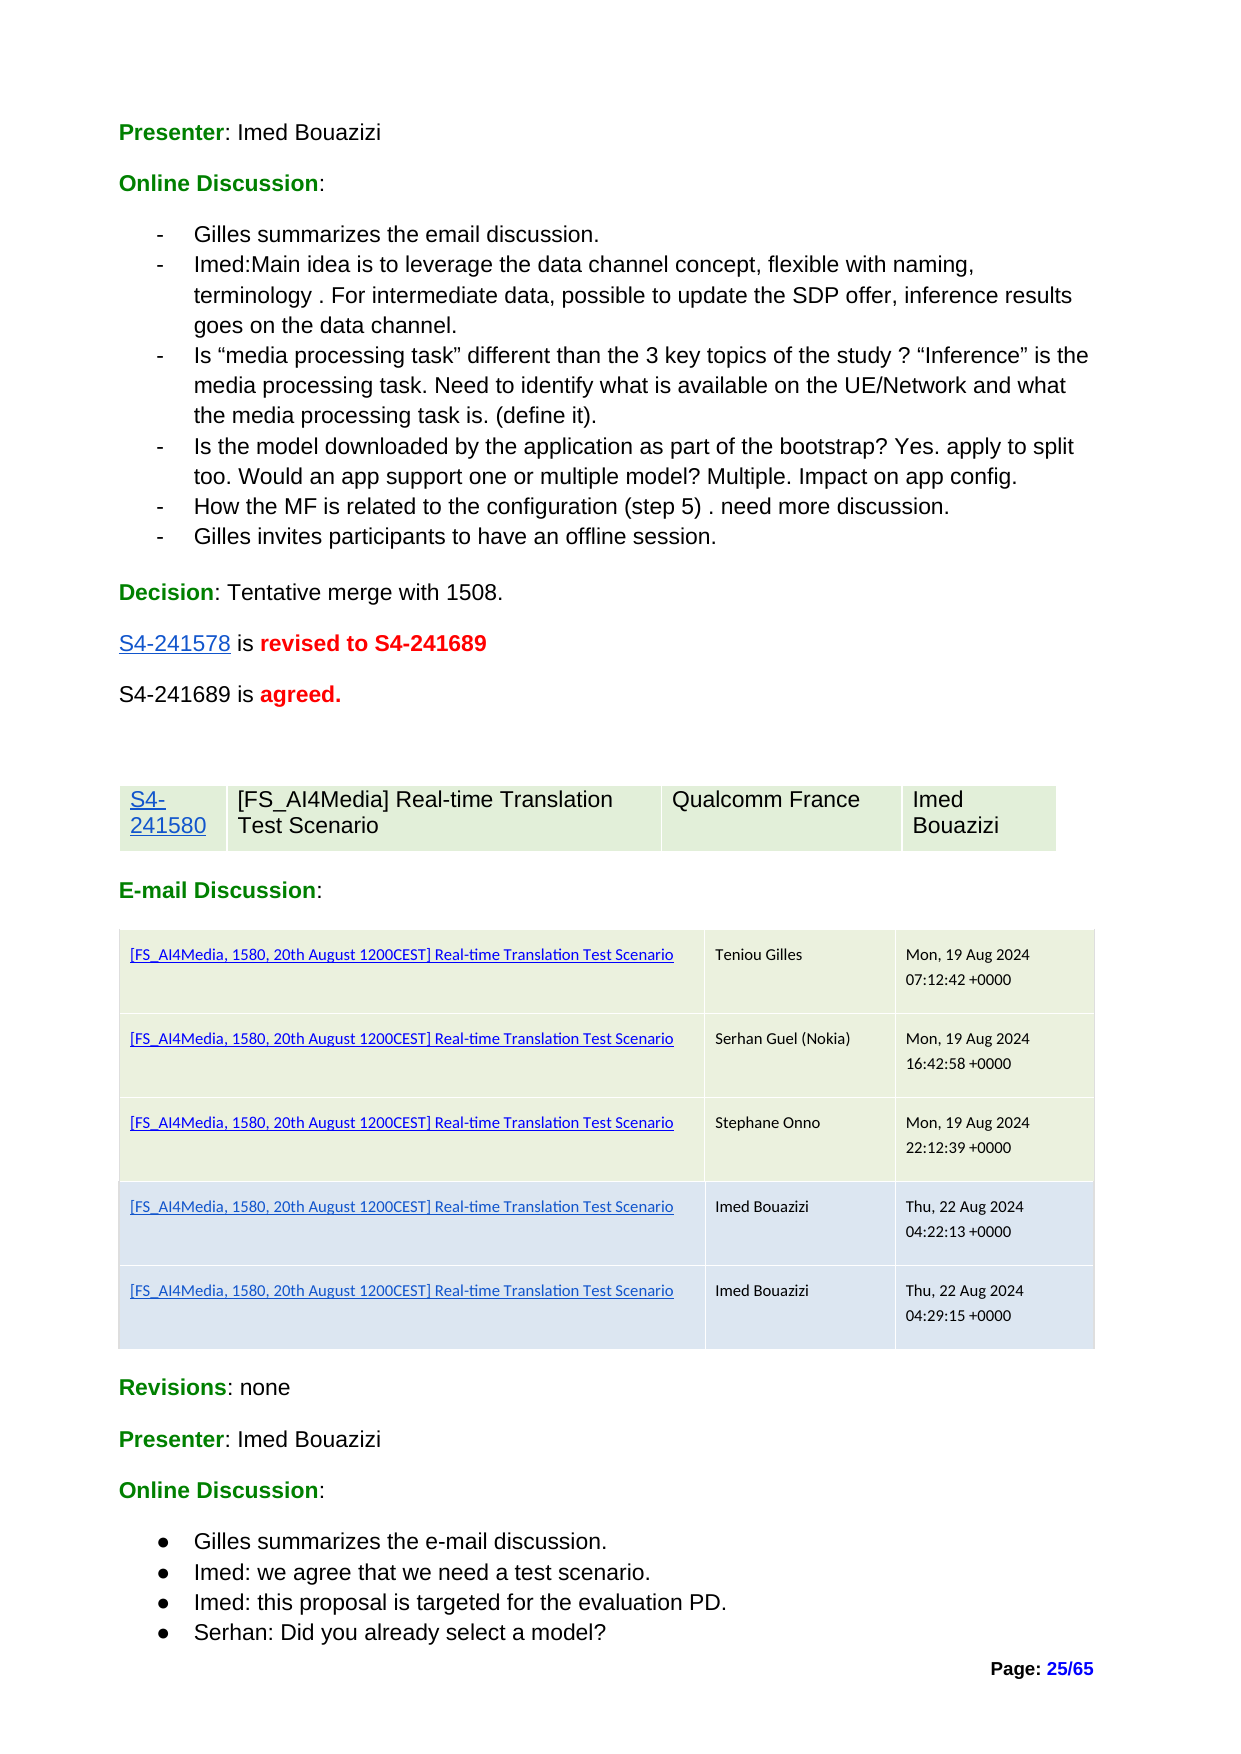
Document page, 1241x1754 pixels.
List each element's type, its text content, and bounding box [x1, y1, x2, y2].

table_header Imed Bouazizi [903, 786, 1056, 851]
text Decision: Tentative merge with 1508. [118, 578, 1093, 605]
table_header [FS_AI4Media, 1580, 20th August 1200CEST] Real-time Translation Test Scenario [120, 930, 704, 1013]
text Revisions: none [118, 1374, 1093, 1401]
table_header Teniou Gilles [705, 930, 895, 1013]
table_cell [FS_AI4Media, 1580, 20th August 1200CEST] Real-time Translation Test Scenario [120, 1098, 704, 1181]
list Gilles summarizes the e-mail discussion. [156, 1528, 1093, 1555]
list Imed: we agree that we need a test scenario. [156, 1558, 1093, 1585]
table_header Qualcomm France [662, 786, 901, 851]
list How the MF is related to the configuration (step 5) . need more discussion. [156, 493, 1093, 519]
table_header Mon, 19 Aug 2024 07:12:42 +0000 [896, 930, 1094, 1013]
list Is “media processing task” different than the 3 key topics of the study ? “Inference” is the media processing task. Need to identify what is available on the UE/Network and what the media processing task is. (define it). [156, 342, 1093, 429]
list Serhan: Did you already select a model? [156, 1619, 1093, 1645]
text Presenter: Imed Bouazizi [118, 1426, 1093, 1452]
table_cell Mon, 19 Aug 2024 16:42:58 +0000 [896, 1014, 1094, 1097]
table_cell [FS_AI4Media, 1580, 20th August 1200CEST] Real-time Translation Test Scenario [120, 1266, 705, 1349]
table_cell [FS_AI4Media, 1580, 20th August 1200CEST] Real-time Translation Test Scenario [120, 1182, 705, 1265]
list Imed:Main idea is to leverage the data channel concept, flexible with naming, terminology . For intermediate data, possible to update the SDP offer, inference results goes on the data channel. [156, 251, 1093, 338]
table_cell Stephane Onno [705, 1098, 895, 1181]
text Presenter: Imed Bouazizi [118, 118, 1093, 145]
table_cell Imed Bouazizi [706, 1182, 895, 1265]
text Online Discussion: [118, 170, 1093, 196]
table_header S4-241580 [120, 786, 226, 851]
table_cell Thu, 22 Aug 2024 04:29:15 +0000 [896, 1266, 1093, 1349]
text S4-241689 is agreed. [118, 681, 1093, 708]
table_cell Mon, 19 Aug 2024 22:12:39 +0000 [896, 1098, 1094, 1181]
list Gilles summarizes the email discussion. [156, 221, 1093, 248]
table_cell [FS_AI4Media, 1580, 20th August 1200CEST] Real-time Translation Test Scenario [120, 1014, 704, 1097]
text Online Discussion: [118, 1477, 1093, 1503]
list Imed: this proposal is targeted for the evaluation PD. [156, 1589, 1093, 1615]
table_header [FS_AI4Media] Real-time Translation Test Scenario [228, 786, 661, 851]
list Gilles invites participants to have an offline session. [156, 523, 1093, 550]
text E-mail Discussion: [118, 877, 1093, 904]
list Is the model downloaded by the application as part of the bootstrap? Yes. apply to split too. Would an app support one or multiple model? Multiple. Impact on app config. [156, 433, 1093, 489]
table_cell Imed Bouazizi [706, 1266, 895, 1349]
text S4-241578 is revised to S4-241689 [118, 630, 1093, 656]
table_cell Serhan Guel (Nokia) [705, 1014, 895, 1097]
table_cell Thu, 22 Aug 2024 04:22:13 +0000 [896, 1182, 1093, 1265]
